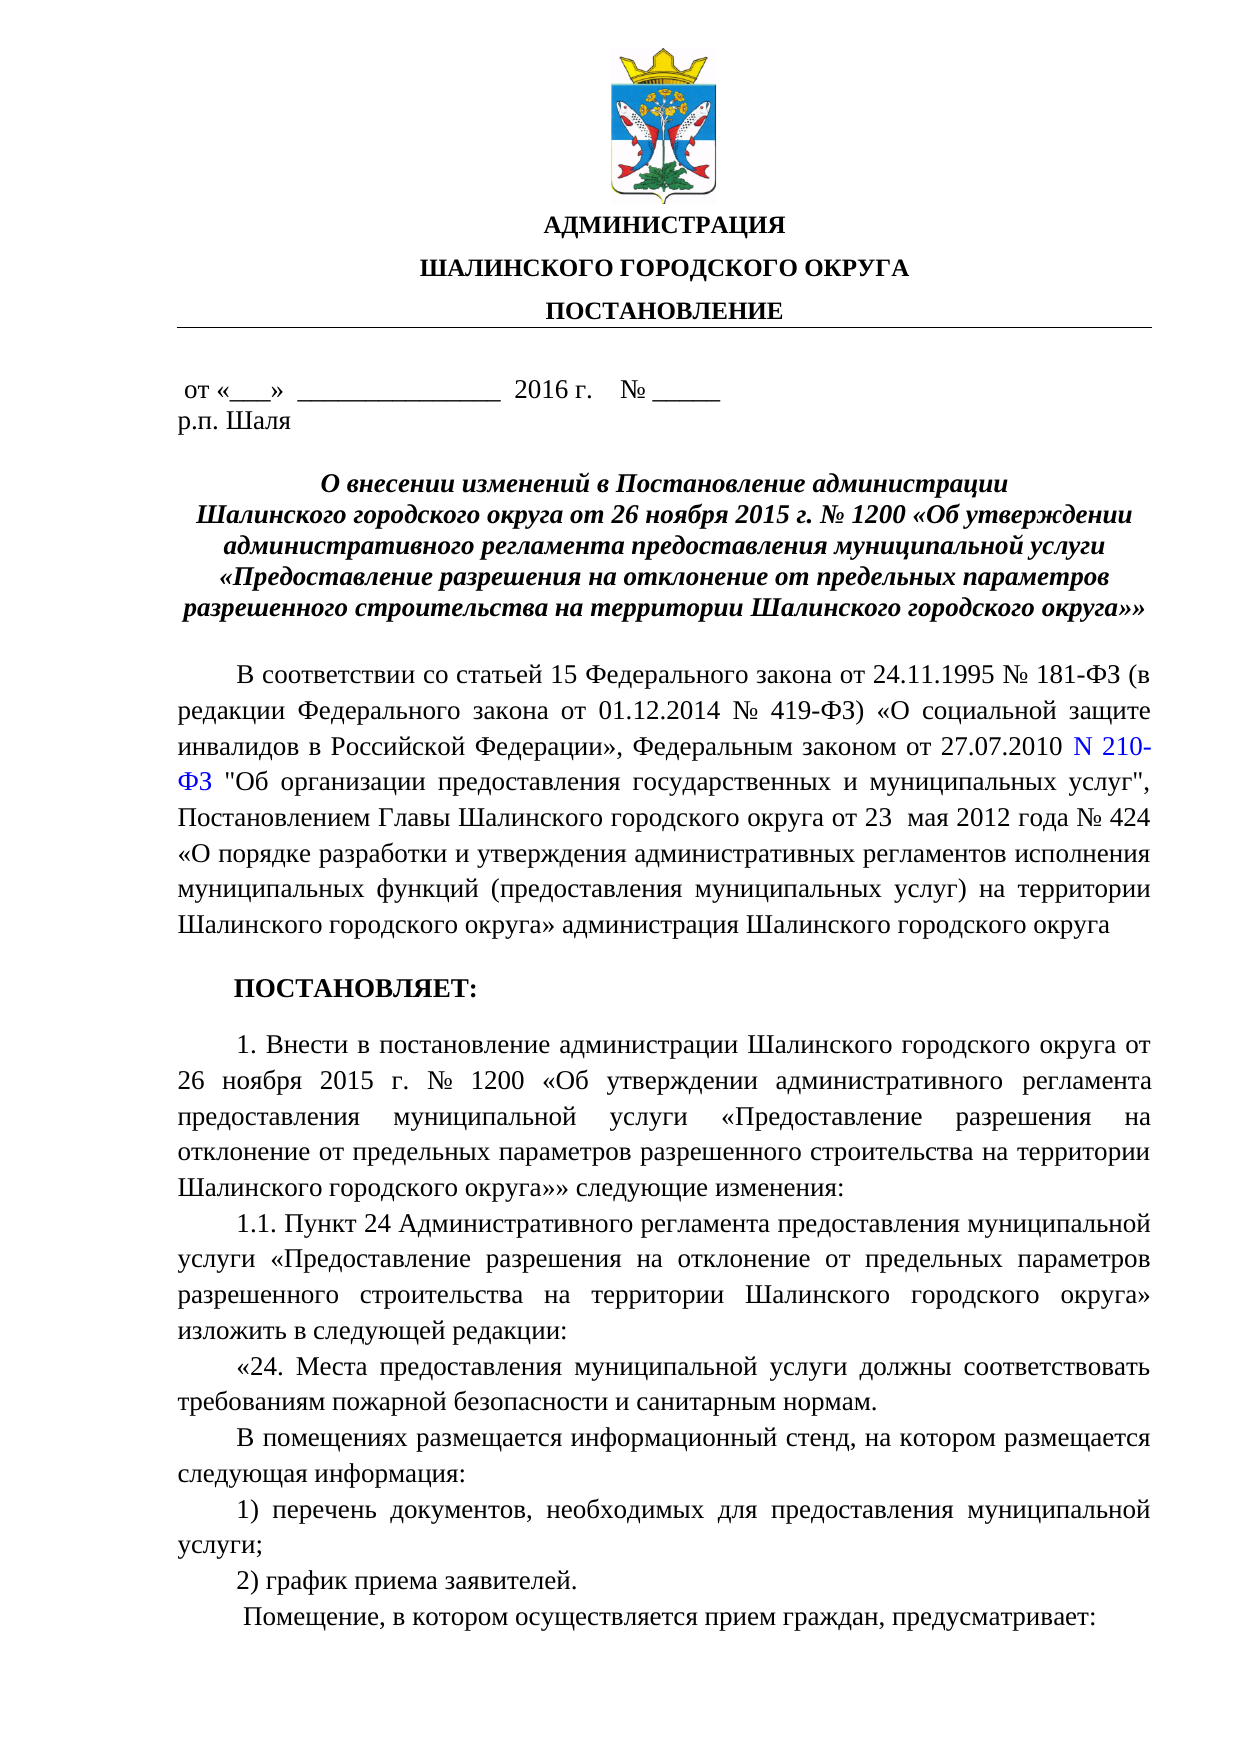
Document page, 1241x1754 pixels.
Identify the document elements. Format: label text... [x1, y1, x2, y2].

title ПОСТАНОВЛЕНИЕ [177, 296, 1152, 327]
title р.п. Шаля [177, 404, 1152, 436]
text Помещение, в котором осуществляется прием граждан, предусматривает: [177, 1600, 1152, 1631]
title ШАЛИНСКОГО ГОРОДСКОГО ОКРУГА [177, 253, 1152, 282]
text ПОСТАНОВЛЯЕТ: [177, 972, 1152, 1003]
title Шалинского городского округа от 26 ноября 2015 г. № 1200 «Об утверждении административного регламента предоставления муниципальной услуги «Предоставление разрешения на отклонение от предельных параметров разрешенного строительства на территории Шалинского городского округа»» [177, 498, 1152, 622]
title от «___» _______________ 2016 г. № _____ [177, 373, 1152, 404]
title АДМИНИСТРАЦИЯ [177, 210, 1152, 238]
picture [611, 48, 717, 202]
text В помещениях размещается информационный стенд, на котором размещается следующая информация: [177, 1421, 1152, 1488]
text 1) перечень документов, необходимых для предоставления муниципальной услуги; [177, 1493, 1152, 1559]
title 1. Внести в постановление администрации Шалинского городского округа от 26 ноября 2015 г. № 1200 «Об утверждении административного регламента предоставления муниципальной услуги «Предоставление разрешения на отклонение от предельных параметров разрешенного строительства на территории Шалинского городского округа»» следующие изменения: [177, 1028, 1152, 1202]
text «24. Места предоставления муниципальной услуги должны соответствовать требованиям пожарной безопасности и санитарным нормам. [177, 1350, 1152, 1417]
title О внесении изменений в Постановление администрации [177, 467, 1152, 498]
title В соответствии со статьей 15 Федерального закона от 24.11.1995 № 181-ФЗ (в редакции Федерального закона от 01.12.2014 № 419-ФЗ) «О социальной защите инвалидов в Российской Федерации», Федеральным законом от 27.07.2010 N 210-ФЗ "Об организации предоставления государственных и муниципальных услуг", Постановлением Главы Шалинского городского округа от 23 мая 2012 года № 424 «О порядке разработки и утверждения административных регламентов исполнения муниципальных функций (предоставления муниципальных услуг) на территории Шалинского городского округа» администрация Шалинского городского округа [177, 658, 1152, 939]
text 2) график приема заявителей. [177, 1564, 1152, 1595]
text 1.1. Пункт 24 Административного регламента предоставления муниципальной услуги «Предоставление разрешения на отклонение от предельных параметров разрешенного строительства на территории Шалинского городского округа» изложить в следующей редакции: [177, 1207, 1152, 1345]
